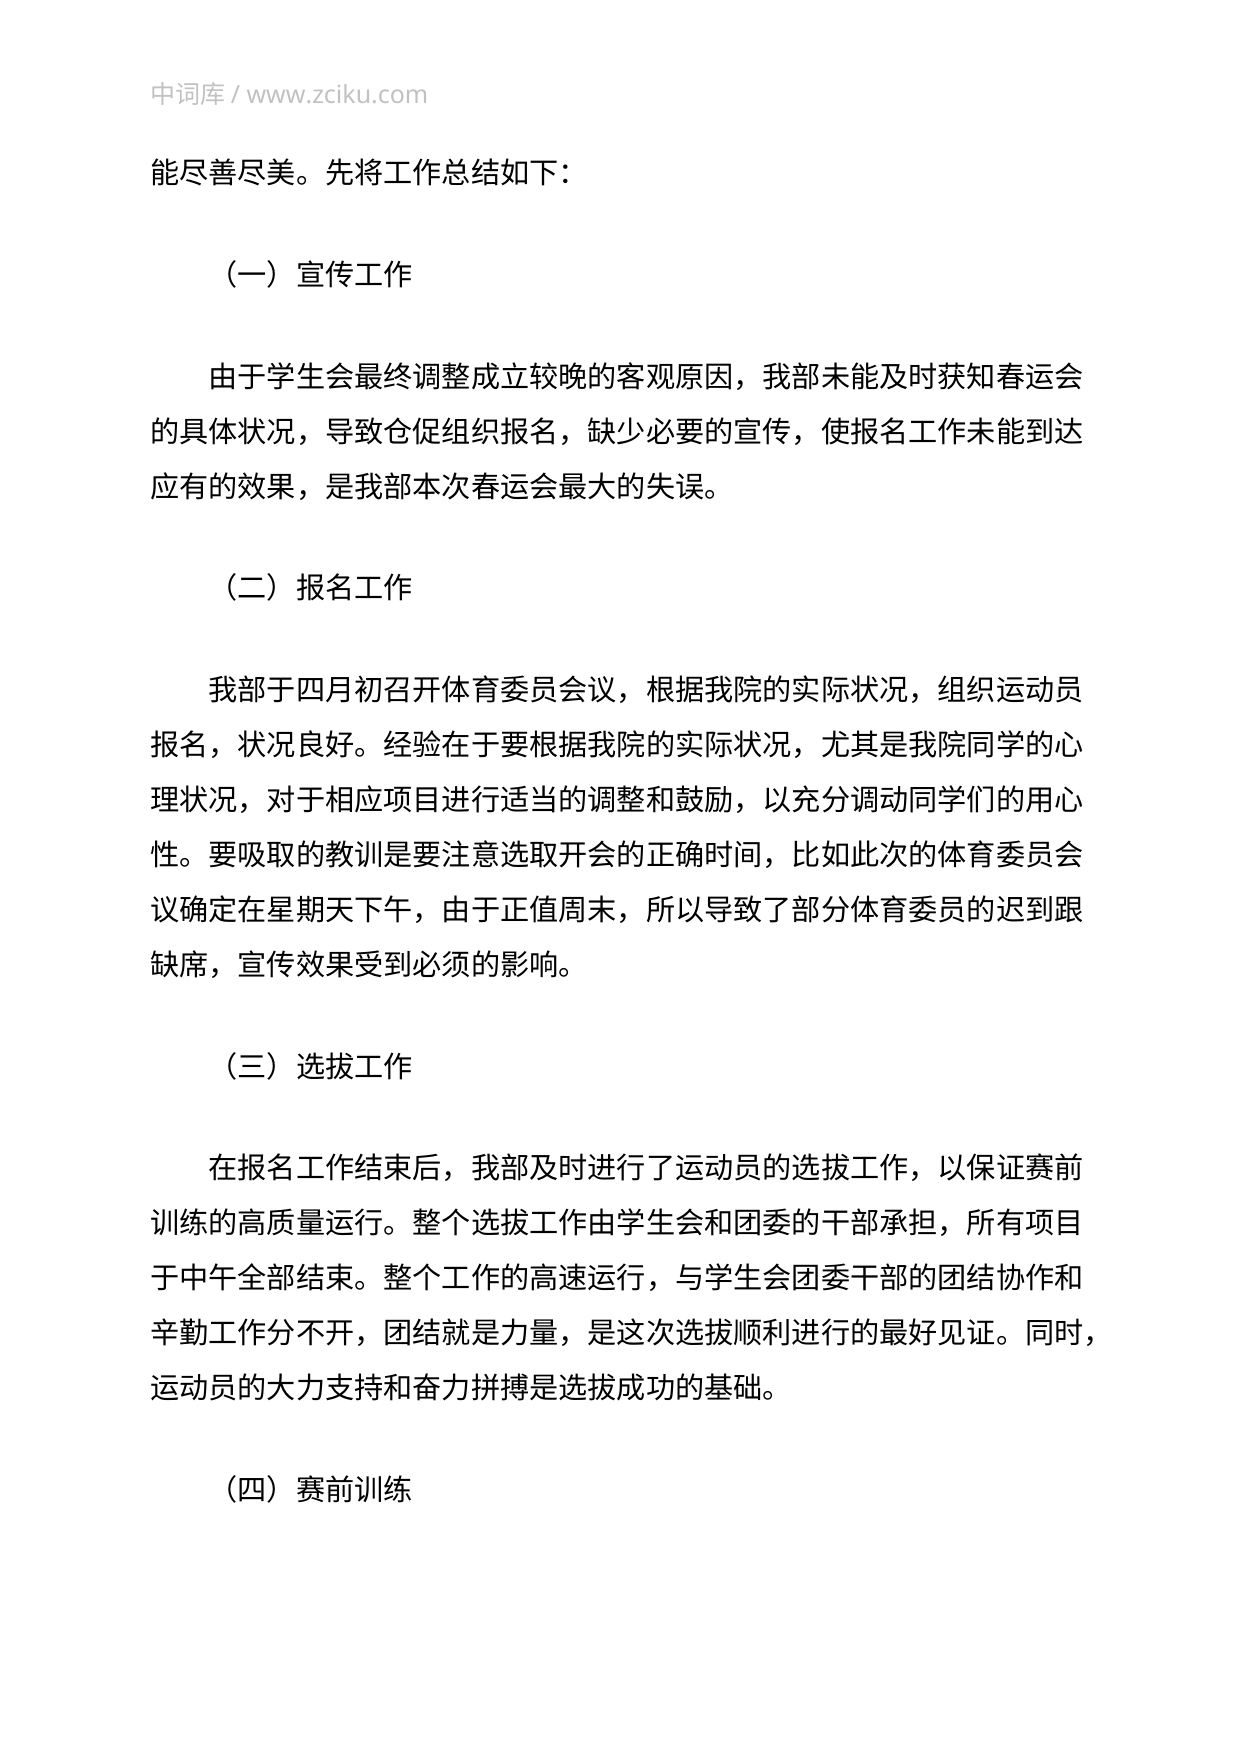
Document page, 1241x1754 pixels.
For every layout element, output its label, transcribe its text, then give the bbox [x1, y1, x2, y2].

text 由于学生会最终调整成立较晚的客观原因，我部未能及时获知春运会的具体状况，导致仓促组织报名，缺少必要的宣传，使报名工作未能到达应有的效果，是我部本次春运会最大的失误。 [150, 353, 1090, 506]
text （四）赛前训练 [150, 1466, 1090, 1508]
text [150, 150, 1090, 192]
text （二）报名工作 [150, 565, 1090, 607]
text 我部于四月初召开体育委员会议，根据我院的实际状况，组织运动员报名，状况良好。经验在于要根据我院的实际状况，尤其是我院同学的心理状况，对于相应项目进行适当的调整和鼓励，以充分调动同学们的用心性。要吸取的教训是要注意选取开会的正确时间，比如此次的体育委员会议确定在星期天下午，由于正值周末，所以导致了部分体育委员的迟到跟缺席，宣传效果受到必须的影响。 [150, 667, 1090, 984]
text 在报名工作结束后，我部及时进行了运动员的选拔工作，以保证赛前训练的高质量运行。整个选拔工作由学生会和团委的干部承担，所有项目于中午全部结束。整个工作的高速运行，与学生会团委干部的团结协作和辛勤工作分不开，团结就是力量，是这次选拔顺利进行的最好见证。同时，运动员的大力支持和奋力拼搏是选拔成功的基础。 [150, 1145, 1090, 1407]
text （三）选拔工作 [150, 1043, 1090, 1085]
text （一）宣传工作 [150, 252, 1090, 294]
